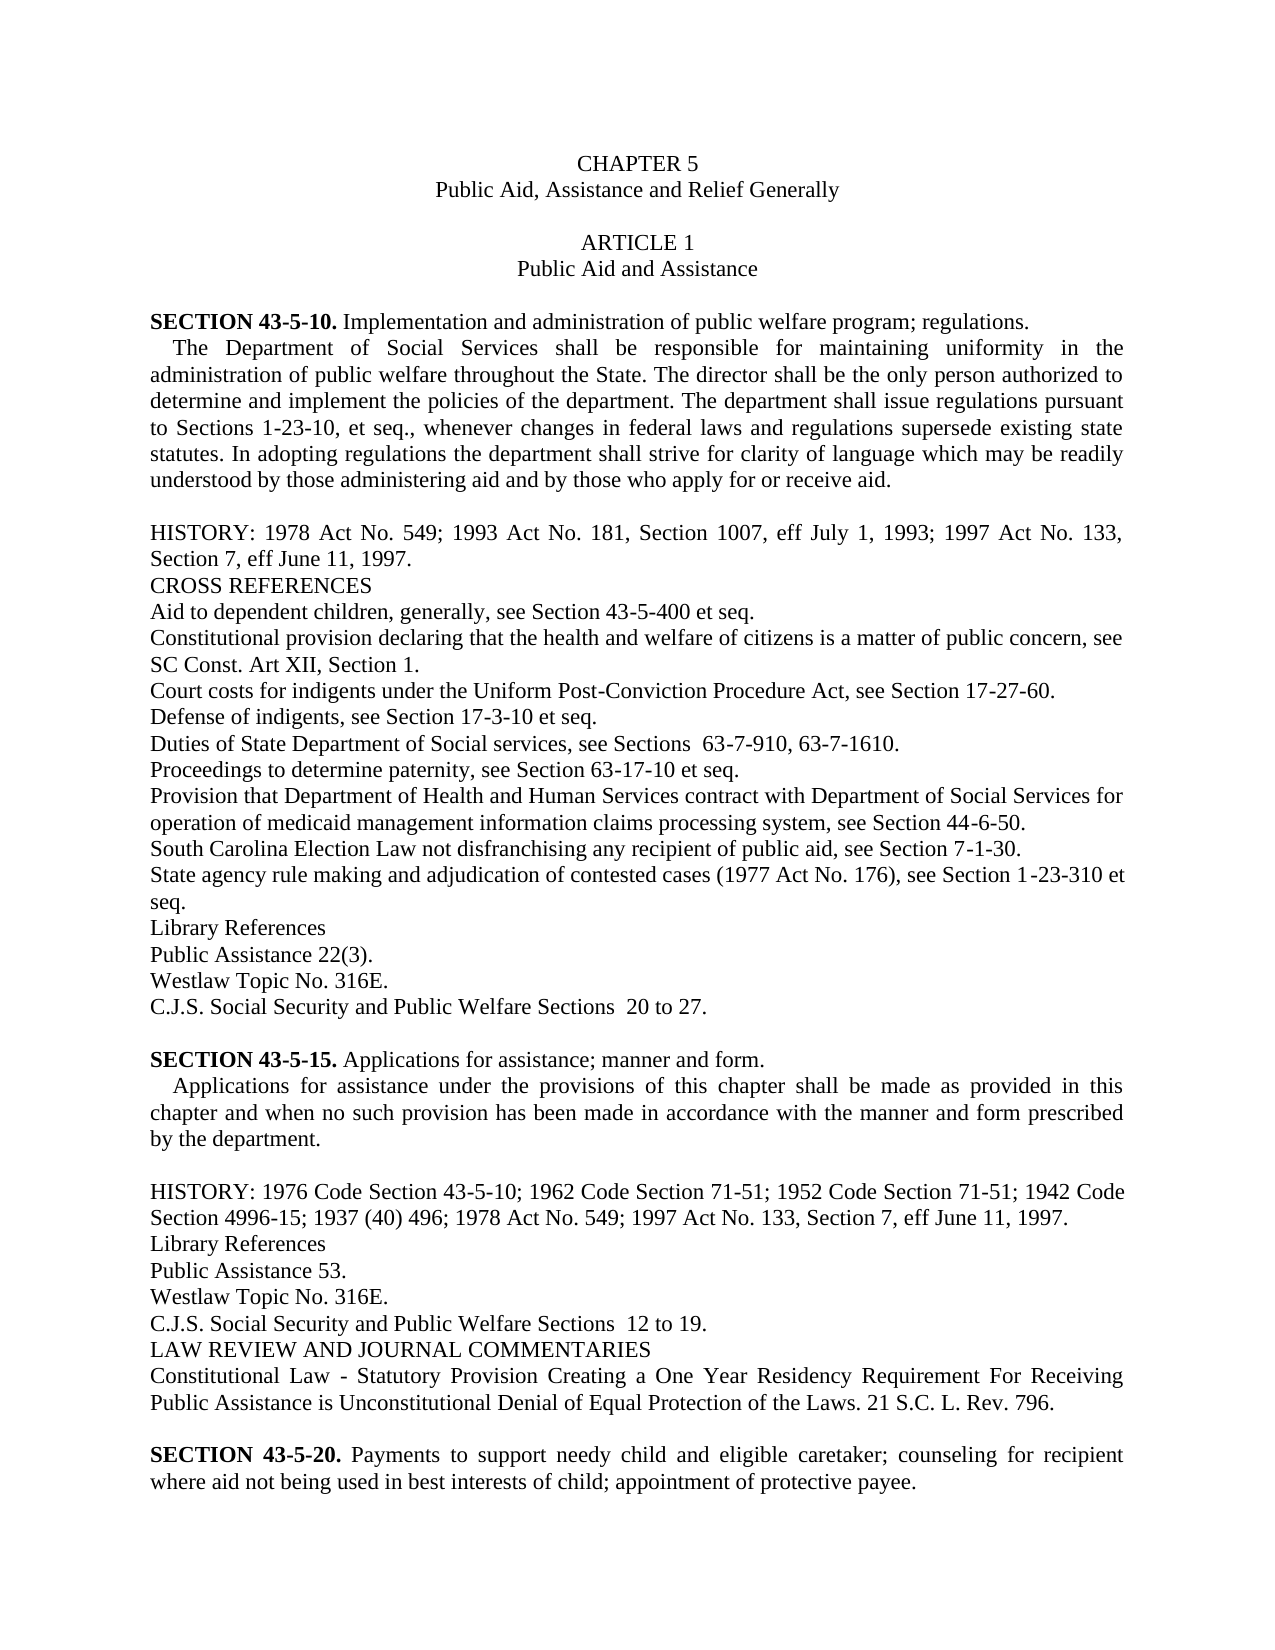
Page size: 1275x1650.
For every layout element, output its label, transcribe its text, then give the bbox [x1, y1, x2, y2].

text Proceedings to determine paternity, see Section 63-17-10 et seq. [150, 756, 1125, 782]
text Constitutional provision declaring that the health and welfare of citizens is a matter of public concern, see SC Const. Art XII, Section 1. [150, 624, 1125, 677]
text Constitutional Law - Statutory Provision Creating a One Year Residency Requirement For Receiving Public Assistance is Unconstitutional Denial of Equal Protection of the Laws. 21 S.C. L. Rev. 796. [150, 1362, 1125, 1415]
text SECTION 43-5-15. Applications for assistance; manner and form. [150, 1046, 1125, 1072]
text Westlaw Topic No. 316E. [150, 1283, 1125, 1309]
text C.J.S. Social Security and Public Welfare Sections 20 to 27. [150, 993, 1125, 1020]
text Public Assistance 53. [150, 1257, 1125, 1283]
text Duties of State Department of Social services, see Sections 63-7-910, 63-7-1610. [150, 730, 1125, 756]
text Public Aid and Assistance [150, 255, 1125, 282]
text South Carolina Election Law not disfranchising any recipient of public aid, see Section 7-1-30. [150, 835, 1125, 862]
text Library References [150, 914, 1125, 941]
text Court costs for indigents under the Uniform Post-Conviction Procedure Act, see Section 17-27-60. [150, 677, 1125, 703]
text Provision that Department of Health and Human Services contract with Department of Social Services for operation of medicaid management information claims processing system, see Section 44-6-50. [150, 782, 1125, 835]
text CROSS REFERENCES [150, 572, 1125, 598]
text The Department of Social Services shall be responsible for maintaining uniformity in the administration of public welfare throughout the State. The director shall be the only person authorized to determine and implement the policies of the department. The department shall issue regulations pursuant to Sections 1-23-10, et seq., whenever changes in federal laws and regulations supersede existing state statutes. In adopting regulations the department shall strive for clarity of language which may be readily understood by those administering aid and by those who apply for or receive aid. [150, 334, 1125, 493]
text C.J.S. Social Security and Public Welfare Sections 12 to 19. [150, 1309, 1125, 1336]
text Applications for assistance under the provisions of this chapter shall be made as provided in this chapter and when no such provision has been made in accordance with the manner and form prescribed by the department. [150, 1072, 1125, 1151]
text LAW REVIEW AND JOURNAL COMMENTARIES [150, 1336, 1125, 1362]
text Public Aid, Assistance and Relief Generally [150, 176, 1125, 203]
text Public Assistance 22(3). [150, 941, 1125, 967]
text HISTORY: 1978 Act No. 549; 1993 Act No. 181, Section 1007, eff July 1, 1993; 1997 Act No. 133, Section 7, eff June 11, 1997. [150, 519, 1125, 572]
text SECTION 43-5-20. Payments to support needy child and eligible caretaker; counseling for recipient where aid not being used in best interests of child; appointment of protective payee. [150, 1441, 1125, 1494]
text State agency rule making and adjudication of contested cases (1977 Act No. 176), see Section 1-23-310 et seq. [150, 862, 1125, 914]
text Defense of indigents, see Section 17-3-10 et seq. [150, 703, 1125, 730]
text Library References [150, 1231, 1125, 1257]
text Aid to dependent children, generally, see Section 43-5-400 et seq. [150, 598, 1125, 624]
text SECTION 43-5-10. Implementation and administration of public welfare program; regulations. [150, 308, 1125, 334]
text ARTICLE 1 [150, 229, 1125, 255]
text HISTORY: 1976 Code Section 43-5-10; 1962 Code Section 71-51; 1952 Code Section 71-51; 1942 Code Section 4996-15; 1937 (40) 496; 1978 Act No. 549; 1997 Act No. 133, Section 7, eff June 11, 1997. [150, 1178, 1125, 1231]
text CHAPTER 5 [150, 150, 1125, 176]
text Westlaw Topic No. 316E. [150, 967, 1125, 993]
